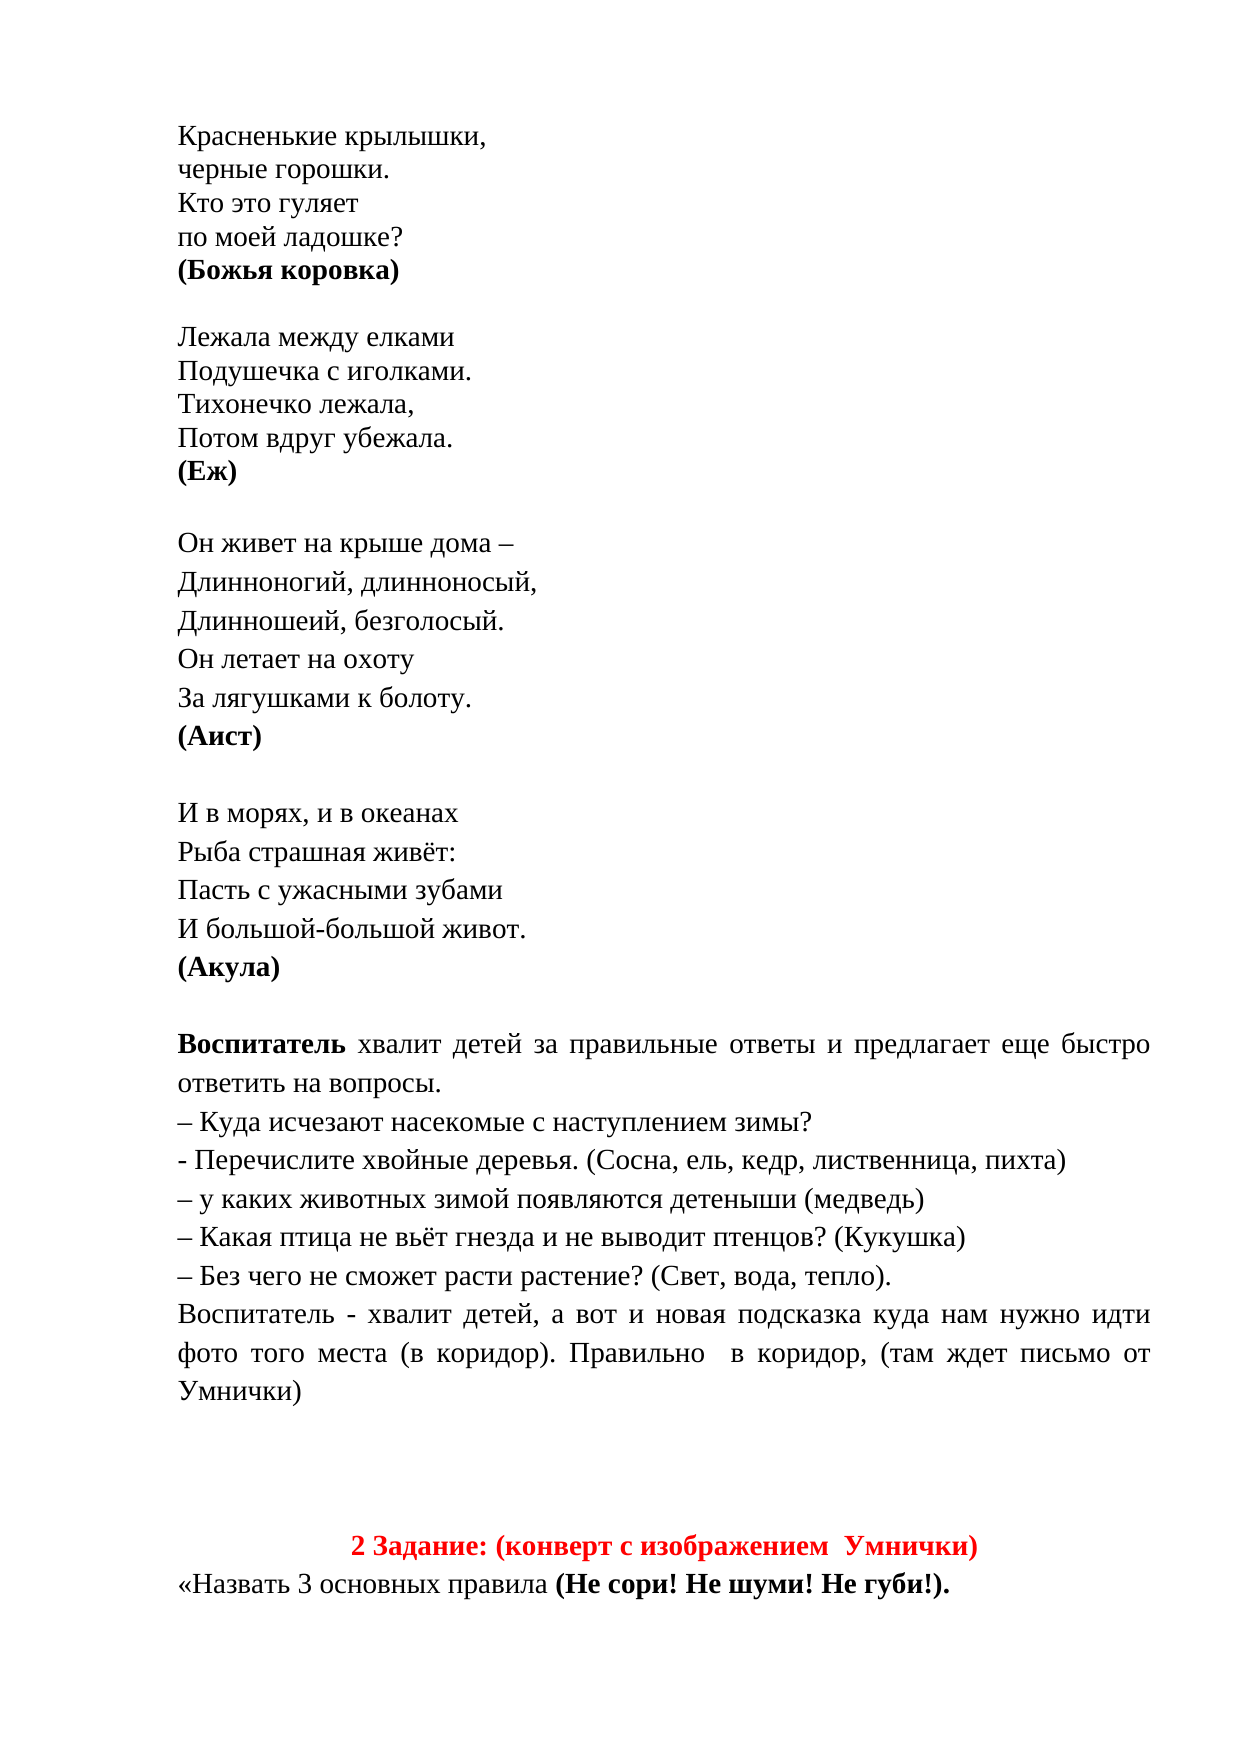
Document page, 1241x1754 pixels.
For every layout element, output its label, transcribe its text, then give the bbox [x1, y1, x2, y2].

text И в морях, и в океанах [177, 795, 1152, 829]
text 2 Задание: (конверт с изображением Умнички) [177, 1528, 1152, 1561]
text (Божья коровка) [177, 252, 1152, 286]
text – Какая птица не вьёт гнезда и не выводит птенцов? (Кукушка) [177, 1219, 1152, 1253]
text За лягушками к болоту. [177, 680, 1152, 713]
text черные горошки. [177, 152, 1152, 185]
text - Перечислите хвойные деревья. (Сосна, ель, кедр, лиственница, пихта) [177, 1142, 1152, 1176]
text Кто это гуляет [177, 185, 1152, 219]
text Подушечка с иголками. [177, 353, 1152, 386]
text И большой-большой живот. [177, 911, 1152, 944]
text – у каких животных зимой появляются детеныши (медведь) [177, 1181, 1152, 1214]
text Длинношеий, безголосый. [177, 603, 1152, 636]
text по моей ладошке? [177, 219, 1152, 252]
text Длинноногий, длинноносый, [177, 564, 1152, 598]
text Он летает на охоту [177, 641, 1152, 675]
text Лежала между елками [177, 319, 1152, 353]
text Он живет на крыше дома – [177, 526, 1152, 559]
text Красненькие крылышки, [177, 118, 1152, 152]
text – Без чего не сможет расти растение? (Свет, вода, тепло). [177, 1258, 1152, 1291]
text Тихонечко лежала, [177, 386, 1152, 420]
text (Акула) [177, 949, 1152, 983]
text – Куда исчезают насекомые с наступлением зимы? [177, 1104, 1152, 1137]
text Потом вдруг убежала. [177, 420, 1152, 453]
text Пасть с ужасными зубами [177, 872, 1152, 906]
text (Аист) [177, 718, 1152, 752]
text Воспитатель - хвалит детей, а вот и новая подсказка куда нам нужно идти фото того места (в коридор). Правильно в коридор, (там ждет письмо от Умнички) [177, 1296, 1152, 1407]
text Воспитатель хвалит детей за правильные ответы и предлагает еще быстро ответить на вопросы. [177, 1027, 1152, 1099]
text «Назвать 3 основных правила (Не сори! Не шуми! Не губи!). [177, 1566, 1152, 1600]
text Рыба страшная живёт: [177, 834, 1152, 867]
text (Еж) [177, 453, 1152, 487]
